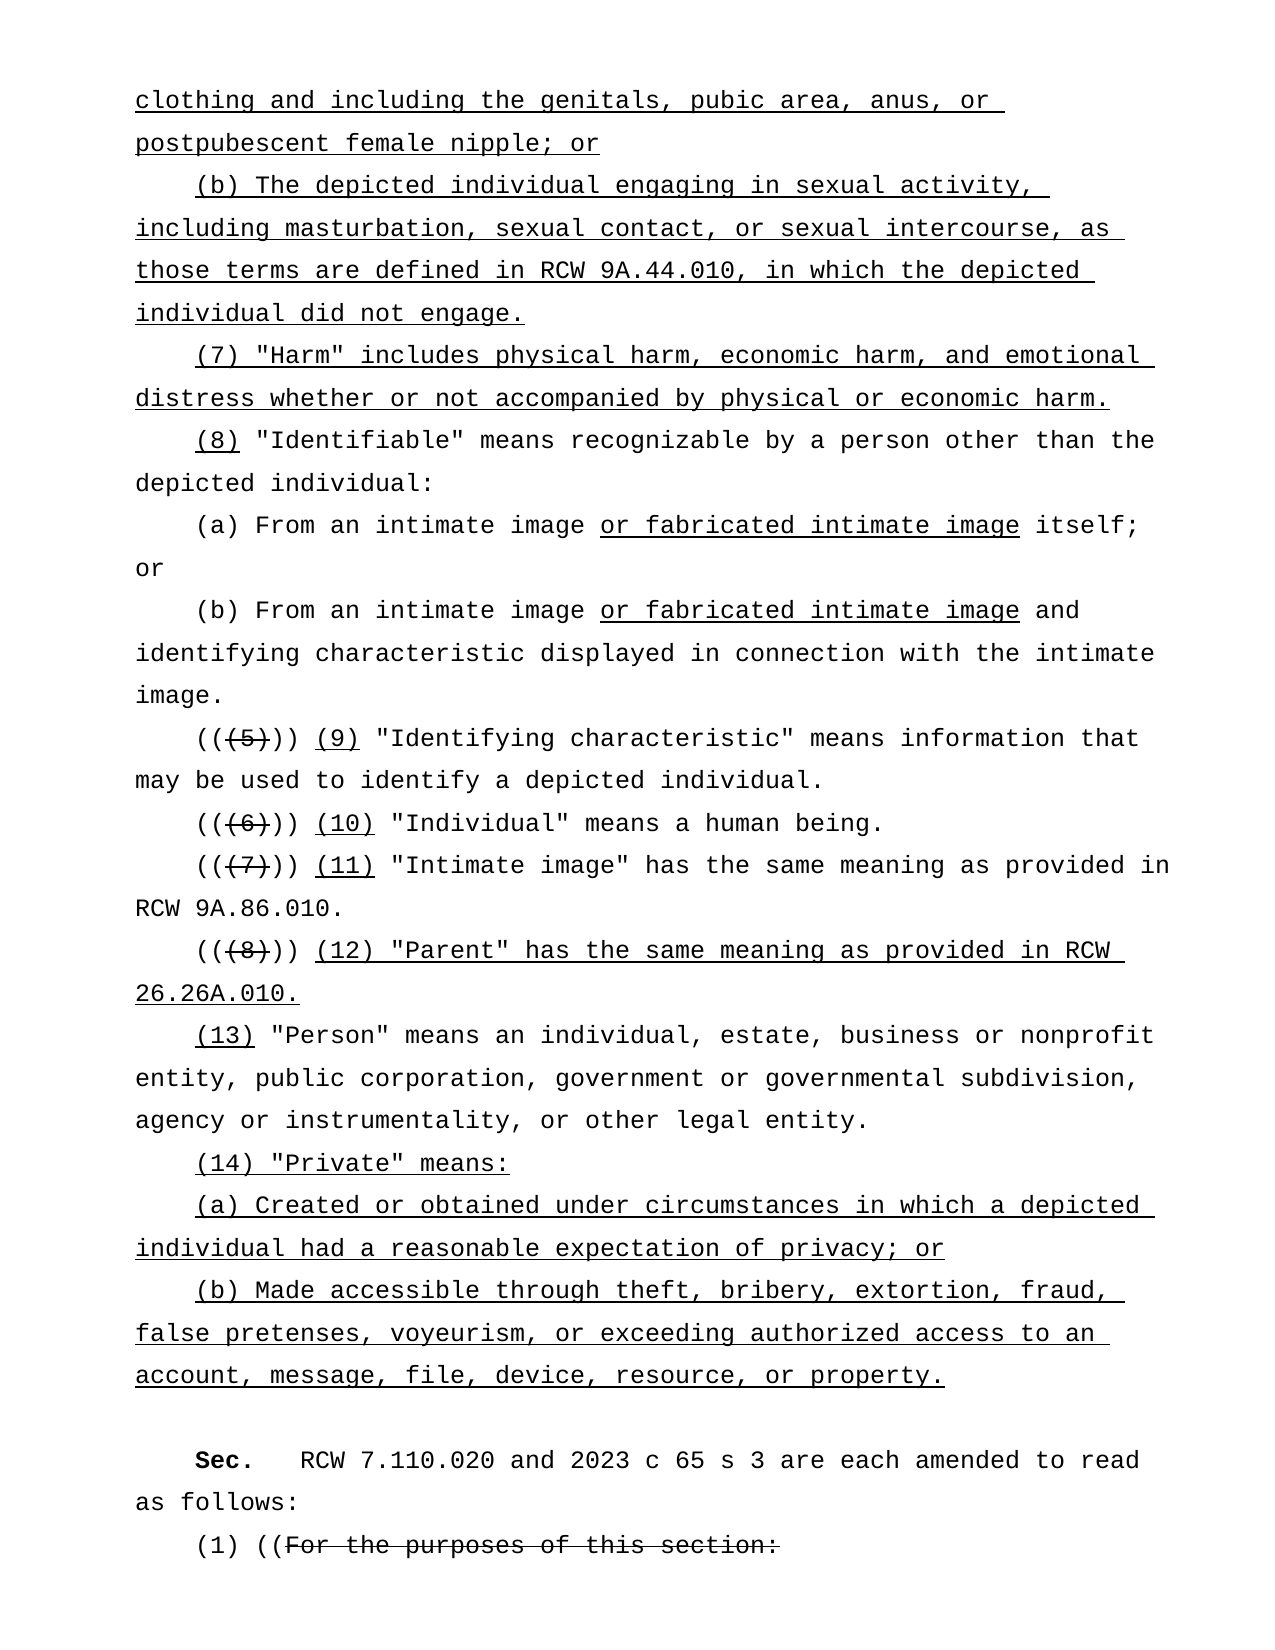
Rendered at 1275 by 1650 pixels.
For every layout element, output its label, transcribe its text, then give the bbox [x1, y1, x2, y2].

text (((5))) (9) "Identifying characteristic" means information that may be used to identify a depicted individual. [135, 712, 1170, 797]
text (a) From an intimate image or fabricated intimate image itself; or [135, 500, 1170, 585]
text (((7))) (11) "Intimate image" has the same meaning as provided in RCW 9A.86.010. [135, 840, 1170, 925]
text (14) "Private" means: [135, 1137, 1170, 1180]
text (b) The depicted individual engaging in sexual activity, including masturbation, sexual contact, or sexual intercourse, as those terms are defined in RCW 9A.44.010, in which the depicted individual did not engage. [135, 160, 1170, 330]
text (7) "Harm" includes physical harm, economic harm, and emotional distress whether or not accompanied by physical or economic harm. [135, 330, 1170, 415]
text (((8))) (12) "Parent" has the same meaning as provided in RCW 26.26A.010. [135, 925, 1170, 1010]
text (b) Made accessible through theft, bribery, extortion, fraud, false pretenses, voyeurism, or exceeding authorized access to an account, message, file, device, resource, or property. [135, 1265, 1170, 1392]
text (a) Created or obtained under circumstances in which a depicted individual had a reasonable expectation of privacy; or [135, 1180, 1170, 1265]
text (13) "Person" means an individual, estate, business or nonprofit entity, public corporation, government or governmental subdivision, agency or instrumentality, or other legal entity. [135, 1010, 1170, 1137]
text (b) From an intimate image or fabricated intimate image and identifying characteristic displayed in connection with the intimate image. [135, 585, 1170, 712]
text (8) "Identifiable" means recognizable by a person other than the depicted individual: [135, 415, 1170, 500]
text Sec. RCW 7.110.020 and 2023 c 65 s 3 are each amended to read as follows: [135, 1434, 1170, 1519]
text (((6))) (10) "Individual" means a human being. [135, 797, 1170, 840]
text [135, 75, 1170, 160]
text (1) ((For the purposes of this section: [135, 1519, 1170, 1562]
